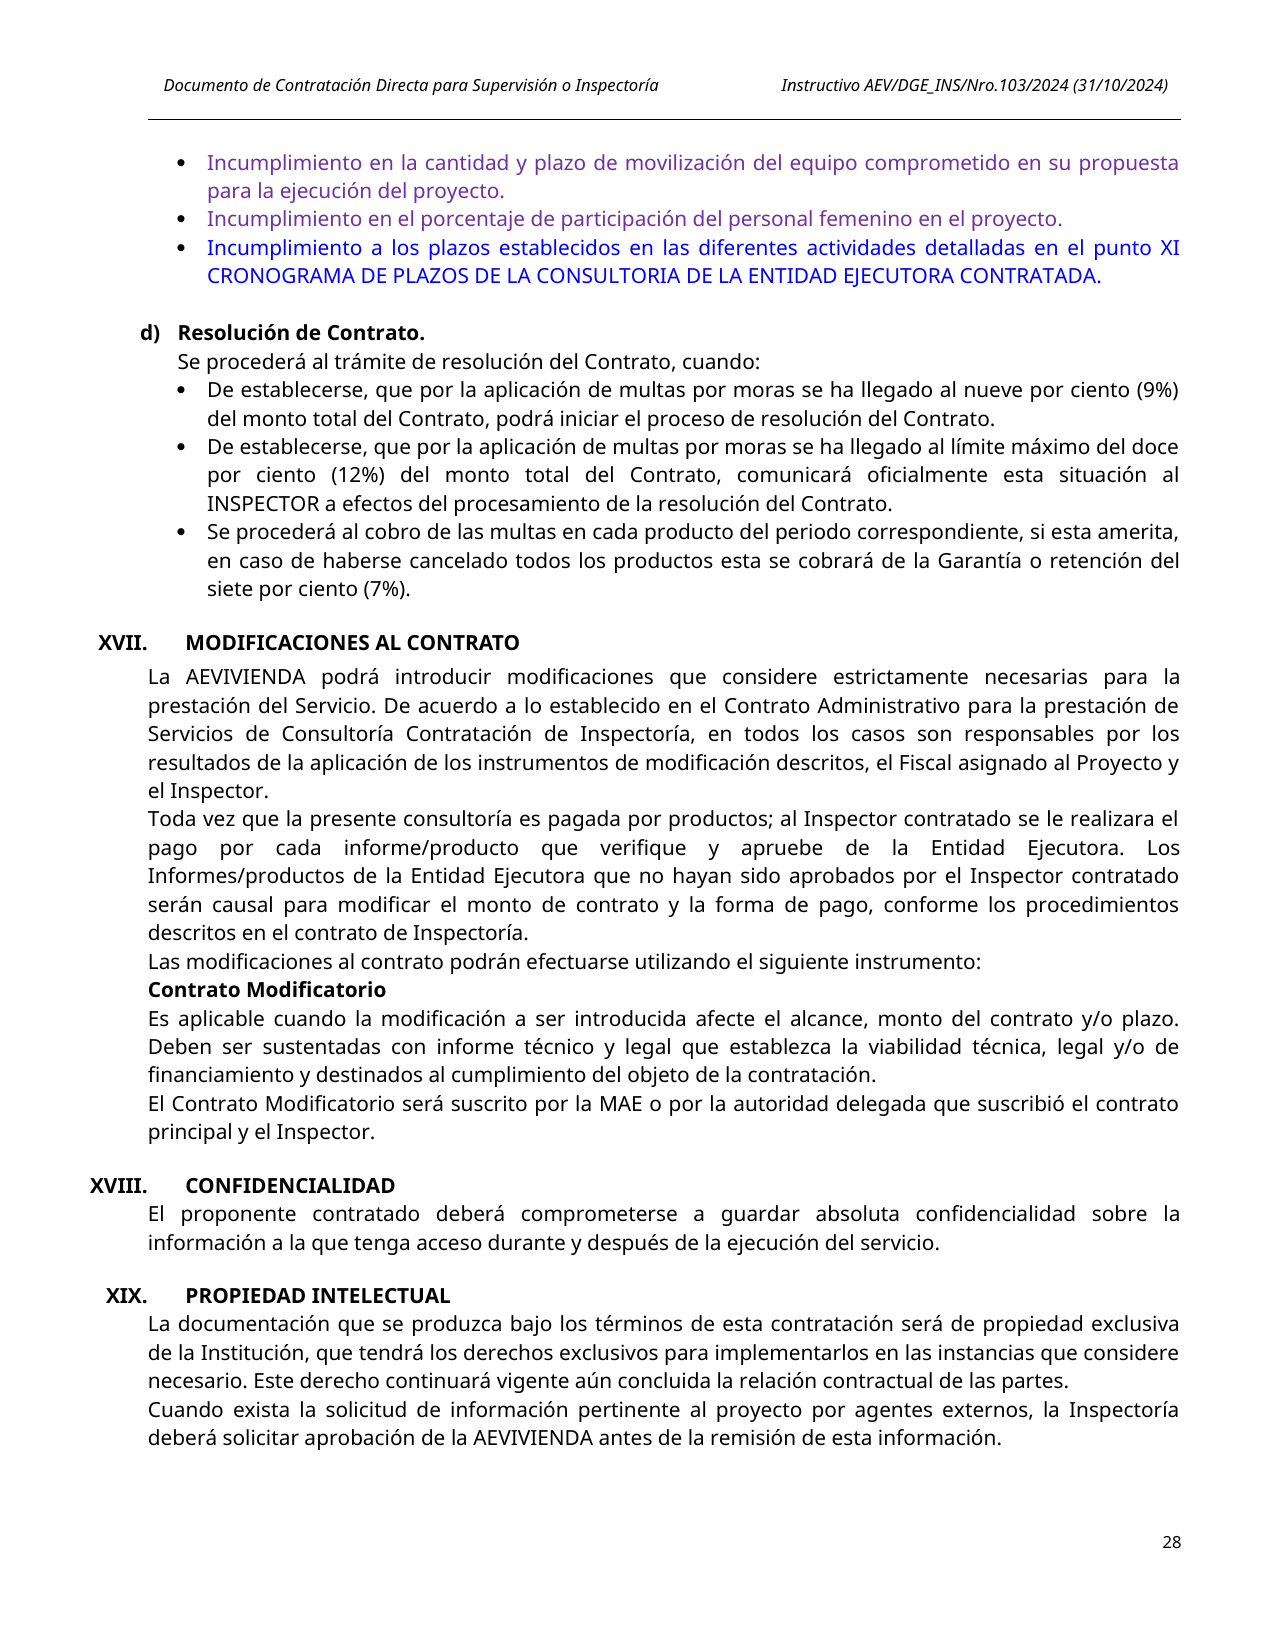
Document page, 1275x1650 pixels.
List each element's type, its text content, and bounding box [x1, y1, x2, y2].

list MODIFICACIONES AL CONTRATO [148, 628, 1181, 656]
text El proponente contratado deberá comprometerse a guardar absoluta confidencialidad sobre la información a la que tenga acceso durante y después de la ejecución del servicio. [148, 1199, 1181, 1256]
text La documentación que se produzca bajo los términos de esta contratación será de propiedad exclusiva de la Institución, que tendrá los derechos exclusivos para implementarlos en las instancias que considere necesario. Este derecho continuará vigente aún concluida la relación contractual de las partes. [148, 1309, 1181, 1395]
text El Contrato Modificatorio será suscrito por la MAE o por la autoridad delegada que suscribió el contrato principal y el Inspector. [148, 1089, 1181, 1146]
text La AEVIVIENDA podrá introducir modificaciones que considere estrictamente necesarias para la prestación del Servicio. De acuerdo a lo establecido en el Contrato Administrativo para la prestación de Servicios de Consultoría Contratación de Inspectoría, en todos los casos son responsables por los resultados de la aplicación de los instrumentos de modificación descritos, el Fiscal asignado al Proyecto y el Inspector. [148, 662, 1181, 804]
list CONFIDENCIALIDAD [148, 1171, 1181, 1199]
list De establecerse, que por la aplicación de multas por moras se ha llegado al límite máximo del doce por ciento (12%) del monto total del Contrato, comunicará oficialmente esta situación al INSPECTOR a efectos del procesamiento de la resolución del Contrato. [177, 432, 1181, 517]
list PROPIEDAD INTELECTUAL [148, 1281, 1181, 1309]
list Incumplimiento a los plazos establecidos en las diferentes actividades detalladas en el punto XI CRONOGRAMA DE PLAZOS DE LA CONSULTORIA DE LA ENTIDAD EJECUTORA CONTRATADA. [177, 233, 1181, 290]
text Toda vez que la presente consultoría es pagada por productos; al Inspector contratado se le realizara el pago por cada informe/producto que verifique y apruebe de la Entidad Ejecutora. Los Informes/productos de la Entidad Ejecutora que no hayan sido aprobados por el Inspector contratado serán causal para modificar el monto de contrato y la forma de pago, conforme los procedimientos descritos en el contrato de Inspectoría. [148, 804, 1181, 947]
text Las modificaciones al contrato podrán efectuarse utilizando el siguiente instrumento: [148, 947, 1181, 975]
text Cuando exista la solicitud de información pertinente al proyecto por agentes externos, la Inspectoría deberá solicitar aprobación de la AEVIVIENDA antes de la remisión de esta información. [148, 1395, 1181, 1452]
text Contrato Modificatorio [148, 975, 1181, 1004]
text Se procederá al trámite de resolución del Contrato, cuando: [177, 347, 1181, 375]
list Incumplimiento en la cantidad y plazo de movilización del equipo comprometido en su propuesta para la ejecución del proyecto. [177, 148, 1181, 204]
text Es aplicable cuando la modificación a ser introducida afecte el alcance, monto del contrato y/o plazo. Deben ser sustentadas con informe técnico y legal que establezca la viabilidad técnica, legal y/o de financiamiento y destinados al cumplimiento del objeto de la contratación. [148, 1004, 1181, 1089]
list Resolución de Contrato. [140, 318, 1181, 347]
list De establecerse, que por la aplicación de multas por moras se ha llegado al nueve por ciento (9%) del monto total del Contrato, podrá iniciar el proceso de resolución del Contrato. [177, 375, 1181, 432]
list Se procederá al cobro de las multas en cada producto del periodo correspondiente, si esta amerita, en caso de haberse cancelado todos los productos esta se cobrará de la Garantía o retención del siete por ciento (7%). [177, 517, 1181, 603]
list Incumplimiento en el porcentaje de participación del personal femenino en el proyecto. [177, 204, 1181, 233]
